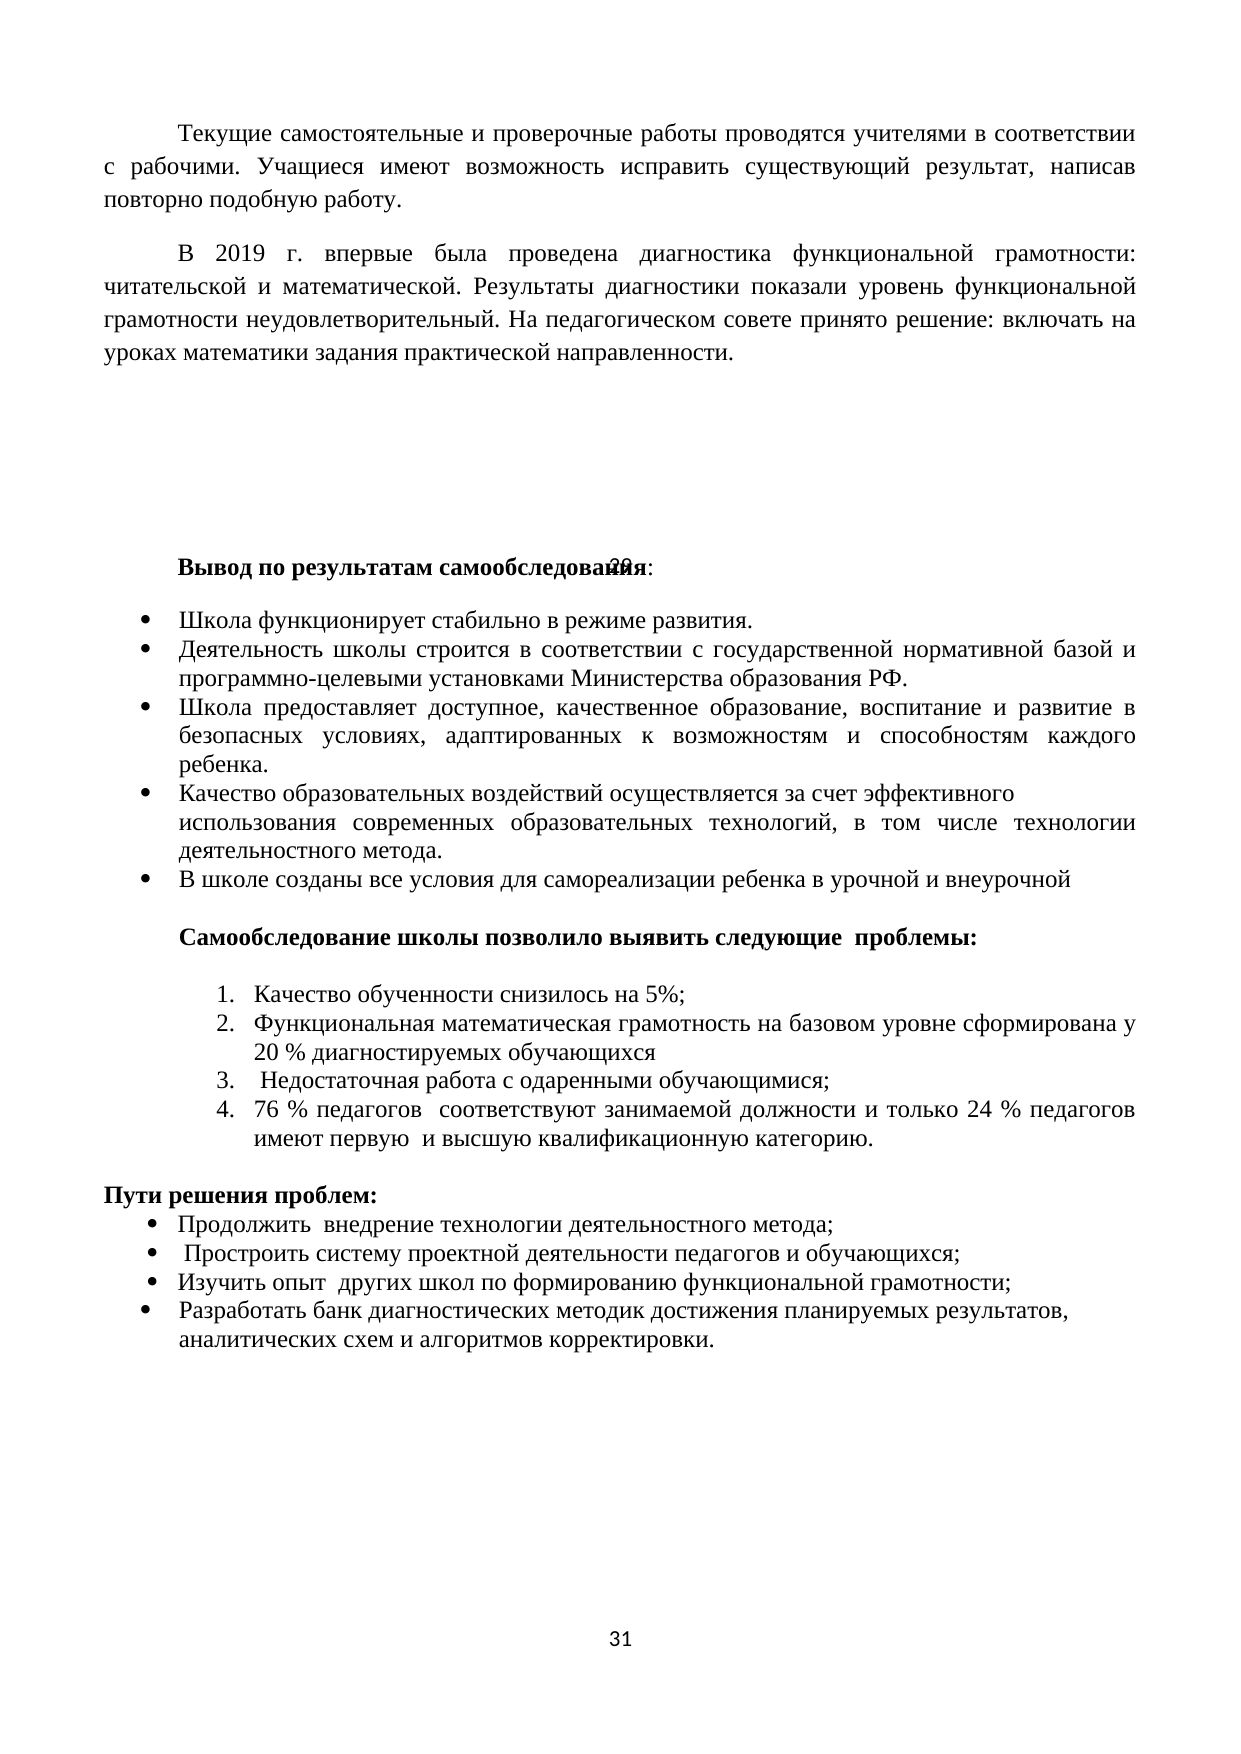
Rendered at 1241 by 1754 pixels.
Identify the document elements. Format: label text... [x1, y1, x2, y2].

list Недостаточная работа с одаренными обучающимися; [216, 1066, 1137, 1094]
list 76 % педагогов соответствуют занимаемой должности и только 24 % педагогов имеют первую и высшую квалификационную категорию. [216, 1094, 1137, 1152]
list Самообследование школы позволило выявить следующие проблемы: [178, 922, 1137, 951]
list Школа функционирует стабильно в режиме развития. [141, 606, 1137, 634]
list Деятельность школы строится в соответствии с государственной нормативной базой и программно-целевыми установками Министерства образования РФ. [141, 634, 1137, 692]
text Текущие самостоятельные и проверочные работы проводятся учителями в соответствии с рабочими. Учащиеся имеют возможность исправить существующий результат, написав повторно подобную работу. [103, 118, 1137, 213]
list Изучить опыт других школ по формированию функциональной грамотности; [148, 1267, 1137, 1296]
list Качество обученности снизилось на 5%; [216, 979, 1137, 1008]
list Школа предоставляет доступное, качественное образование, воспитание и развитие в безопасных условиях, адаптированных к возможностям и способностям каждого ребенка. [141, 692, 1137, 778]
list Простроить систему проектной деятельности педагогов и обучающихся; [148, 1238, 1137, 1267]
list Разработать банк диагностических методик достижения планируемых результатов, аналитических схем и алгоритмов корректировки. [141, 1296, 1137, 1353]
text Вывод по результатам самообследования: [103, 552, 1137, 580]
text Пути решения проблем: [103, 1181, 1137, 1209]
list В школе созданы все условия для самореализации ребенка в урочной и внеурочной [141, 864, 1137, 893]
list использования современных образовательных технологий, в том числе технологии деятельностного метода. [178, 807, 1137, 864]
list Продолжить внедрение технологии деятельностного метода; [148, 1209, 1137, 1238]
list Качество образовательных воздействий осуществляется за счет эффективного [141, 778, 1137, 807]
list Функциональная математическая грамотность на базовом уровне сформирована у 20 % диагностируемых обучающихся [216, 1008, 1137, 1066]
text В 2019 г. впервые была проведена диагностика функциональной грамотности: читательской и математической. Результаты диагностики показали уровень функциональной грамотности неудовлетворительный. На педагогическом совете принято решение: включать на уроках математики задания практической направленности. [103, 238, 1137, 366]
